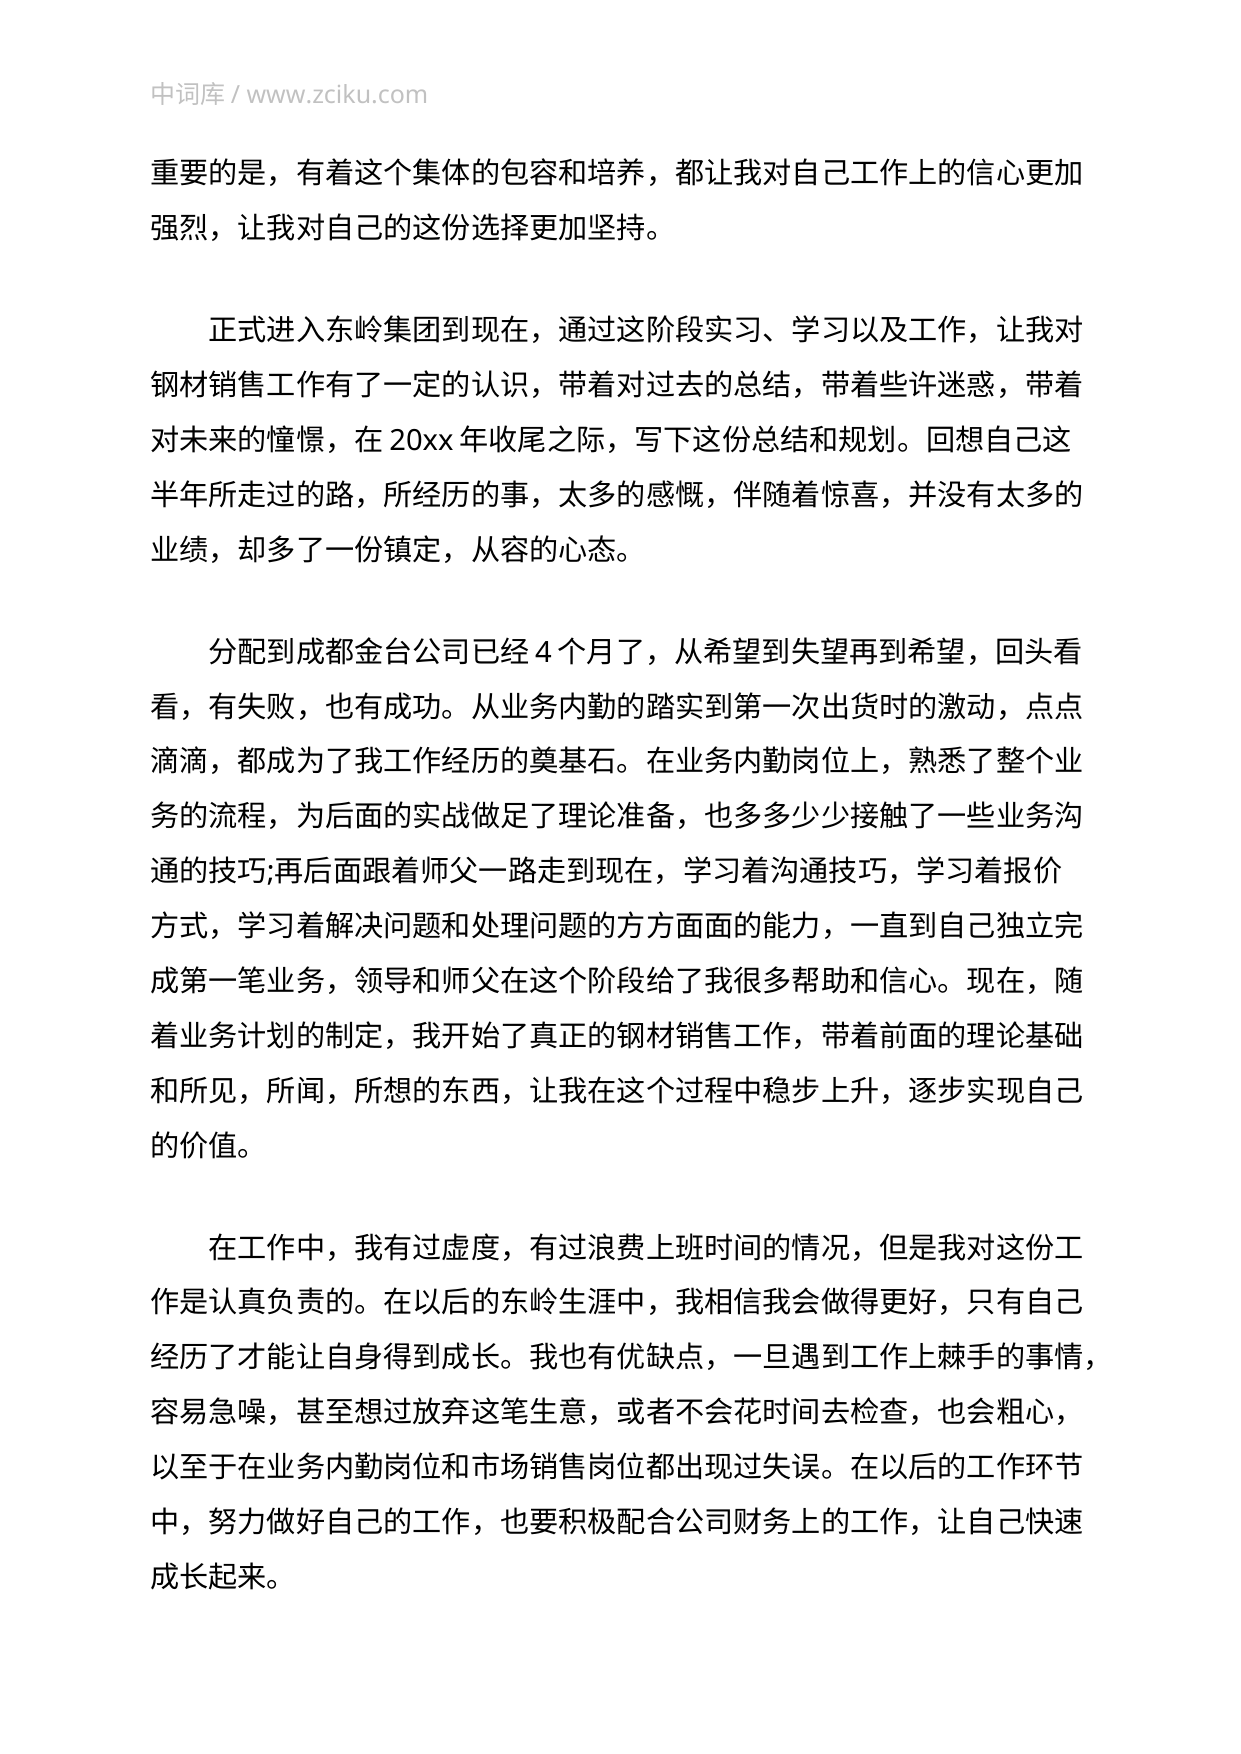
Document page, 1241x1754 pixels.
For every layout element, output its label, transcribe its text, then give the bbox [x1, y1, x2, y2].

text 在工作中，我有过虚度，有过浪费上班时间的情况，但是我对这份工作是认真负责的。在以后的东岭生涯中，我相信我会做得更好，只有自己经历了才能让自身得到成长。我也有优缺点，一旦遇到工作上棘手的事情，容易急噪，甚至想过放弃这笔生意，或者不会花时间去检查，也会粗心，以至于在业务内勤岗位和市场销售岗位都出现过失误。在以后的工作环节中，努力做好自己的工作，也要积极配合公司财务上的工作，让自己快速成长起来。 [150, 1224, 1090, 1596]
text 分配到成都金台公司已经4个月了，从希望到失望再到希望，回头看看，有失败，也有成功。从业务内勤的踏实到第一次出货时的激动，点点滴滴，都成为了我工作经历的奠基石。在业务内勤岗位上，熟悉了整个业务的流程，为后面的实战做足了理论准备，也多多少少接触了一些业务沟通的技巧;再后面跟着师父一路走到现在，学习着沟通技巧，学习着报价方式，学习着解决问题和处理问题的方方面面的能力，一直到自己独立完成第一笔业务，领导和师父在这个阶段给了我很多帮助和信心。现在，随着业务计划的制定，我开始了真正的钢材销售工作，带着前面的理论基础和所见，所闻，所想的东西，让我在这个过程中稳步上升，逐步实现自己的价值。 [150, 628, 1090, 1165]
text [150, 150, 1090, 247]
text 正式进入东岭集团到现在，通过这阶段实习、学习以及工作，让我对钢材销售工作有了一定的认识，带着对过去的总结，带着些许迷惑，带着对未来的憧憬，在20xx年收尾之际，写下这份总结和规划。回想自己这半年所走过的路，所经历的事，太多的感慨，伴随着惊喜，并没有太多的业绩，却多了一份镇定，从容的心态。 [150, 307, 1090, 569]
